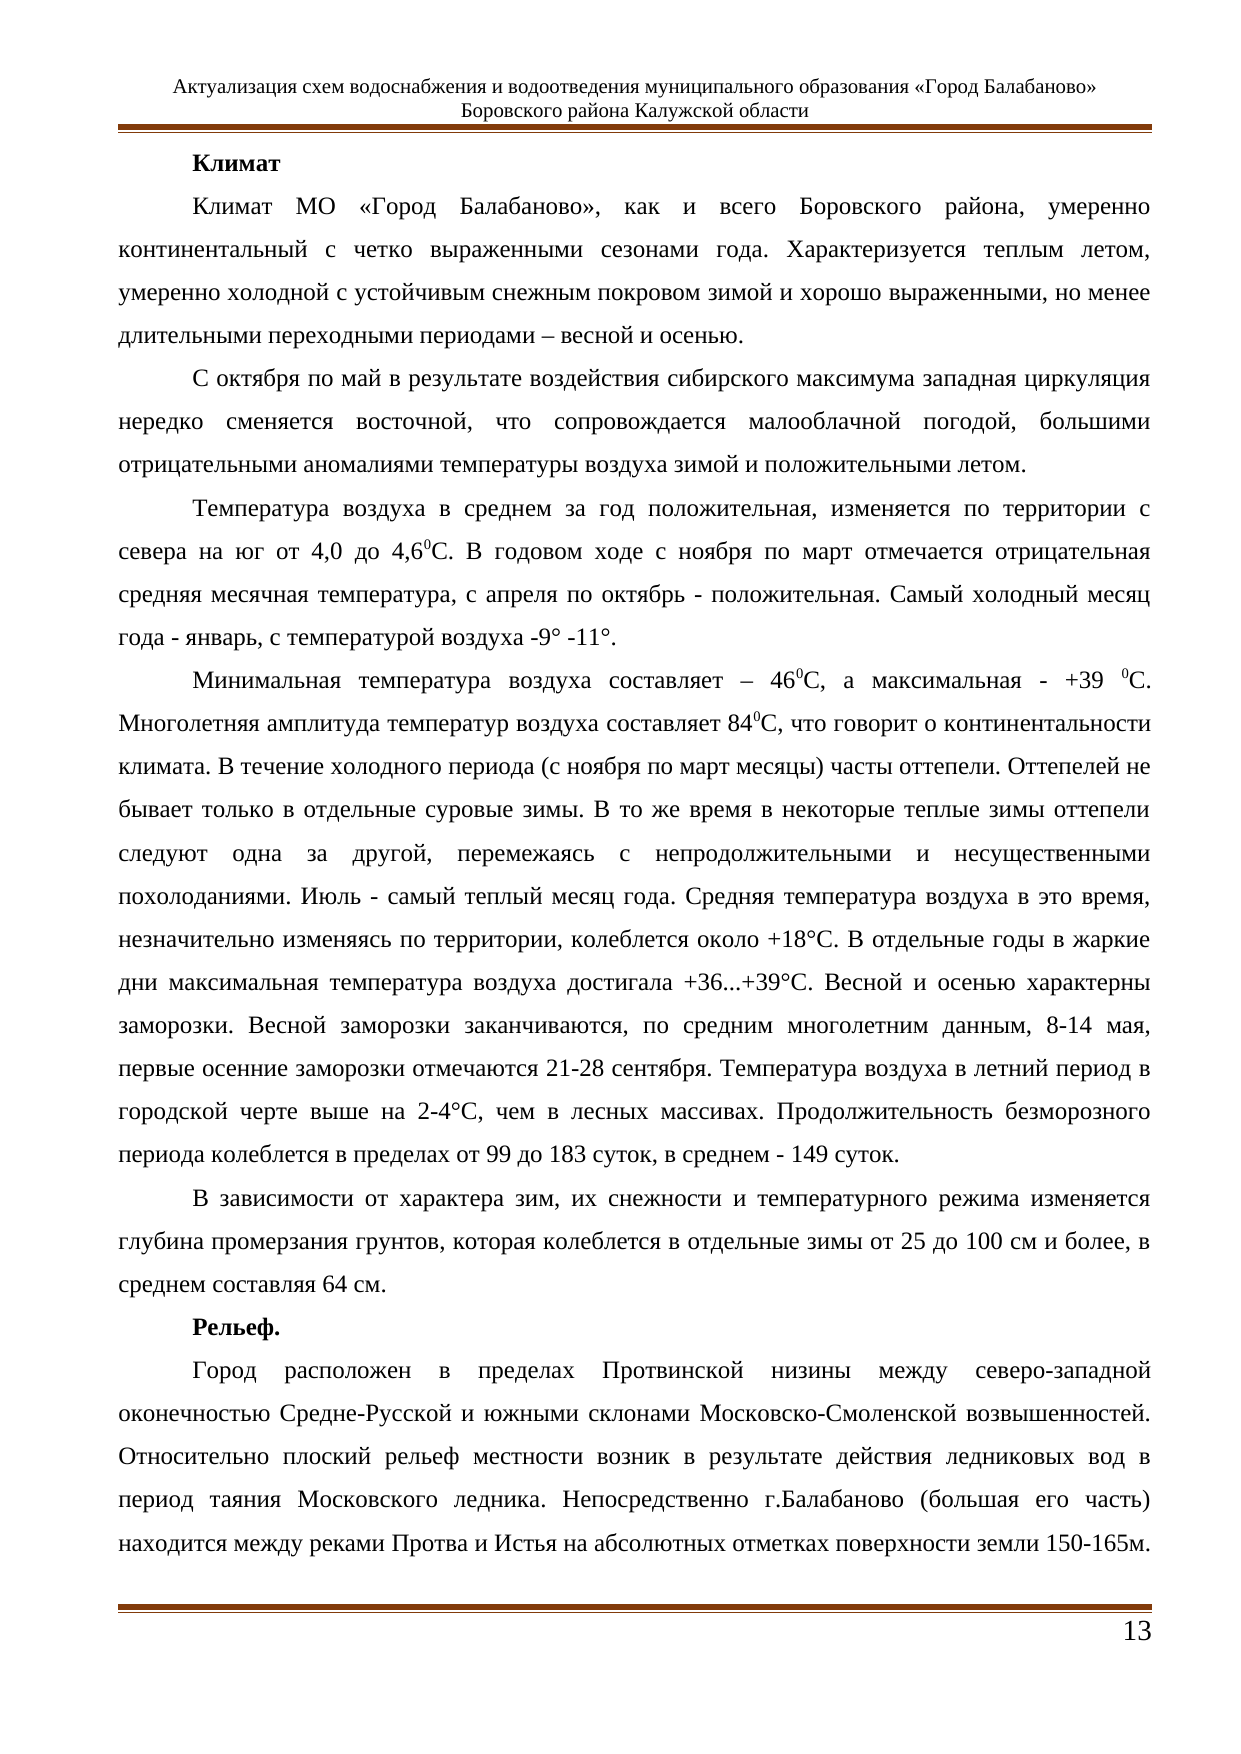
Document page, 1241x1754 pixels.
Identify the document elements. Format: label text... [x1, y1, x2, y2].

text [118, 1355, 1152, 1556]
text Рельеф. [118, 1312, 1152, 1341]
text Температура воздуха в среднем за год положительная, изменяется по территории с севера на юг от 4,0 до 4,60С. В годовом ходе с ноября по март отмечается отрицательная средняя месячная температура, с апреля по октябрь - положительная. Самый холодный месяц года - январь, с температурой воздуха -9° -11°. [118, 493, 1152, 651]
text В зависимости от характера зим, их снежности и температурного режима изменяется глубина промерзания грунтов, которая колеблется в отдельные зимы от 25 до 100 см и более, в среднем составляя 64 см. [118, 1183, 1152, 1298]
text Климат [118, 148, 1152, 176]
text Климат МО «Город Балабаново», как и всего Боровского района, умеренно континентальный с четко выраженными сезонами года. Характеризуется теплым летом, умеренно холодной с устойчивым снежным покровом зимой и хорошо выраженными, но менее длительными переходными периодами – весной и осенью. [118, 191, 1152, 349]
text С октября по май в результате воздействия сибирского максимума западная циркуляция нередко сменяется восточной, что сопровождается малооблачной погодой, большими отрицательными аномалиями температуры воздуха зимой и положительными летом. [118, 363, 1152, 478]
text Минимальная температура воздуха составляет – 460С, а максимальная - +39 0С. Многолетняя амплитуда температур воздуха составляет 840С, что говорит о континентальности климата. В течение холодного периода (с ноября по март месяцы) часты оттепели. Оттепелей не бывает только в отдельные суровые зимы. В то же время в некоторые теплые зимы оттепели следуют одна за другой, перемежаясь с непродолжительными и несущественными похолоданиями. Июль - самый теплый месяц года. Средняя температура воздуха в это время, незначительно изменяясь по территории, колеблется около +18°С. В отдельные годы в жаркие дни максимальная температура воздуха достигала +36...+39°С. Весной и осенью характерны заморозки. Весной заморозки заканчиваются, по средним многолетним данным, 8-14 мая, первые осенние заморозки отмечаются 21-28 сентября. Температура воздуха в летний период в городской черте выше на 2-4°С, чем в лесных массивах. Продолжительность безморозного периода колеблется в пределах от 99 до 183 суток, в среднем - 149 суток. [118, 665, 1152, 1168]
